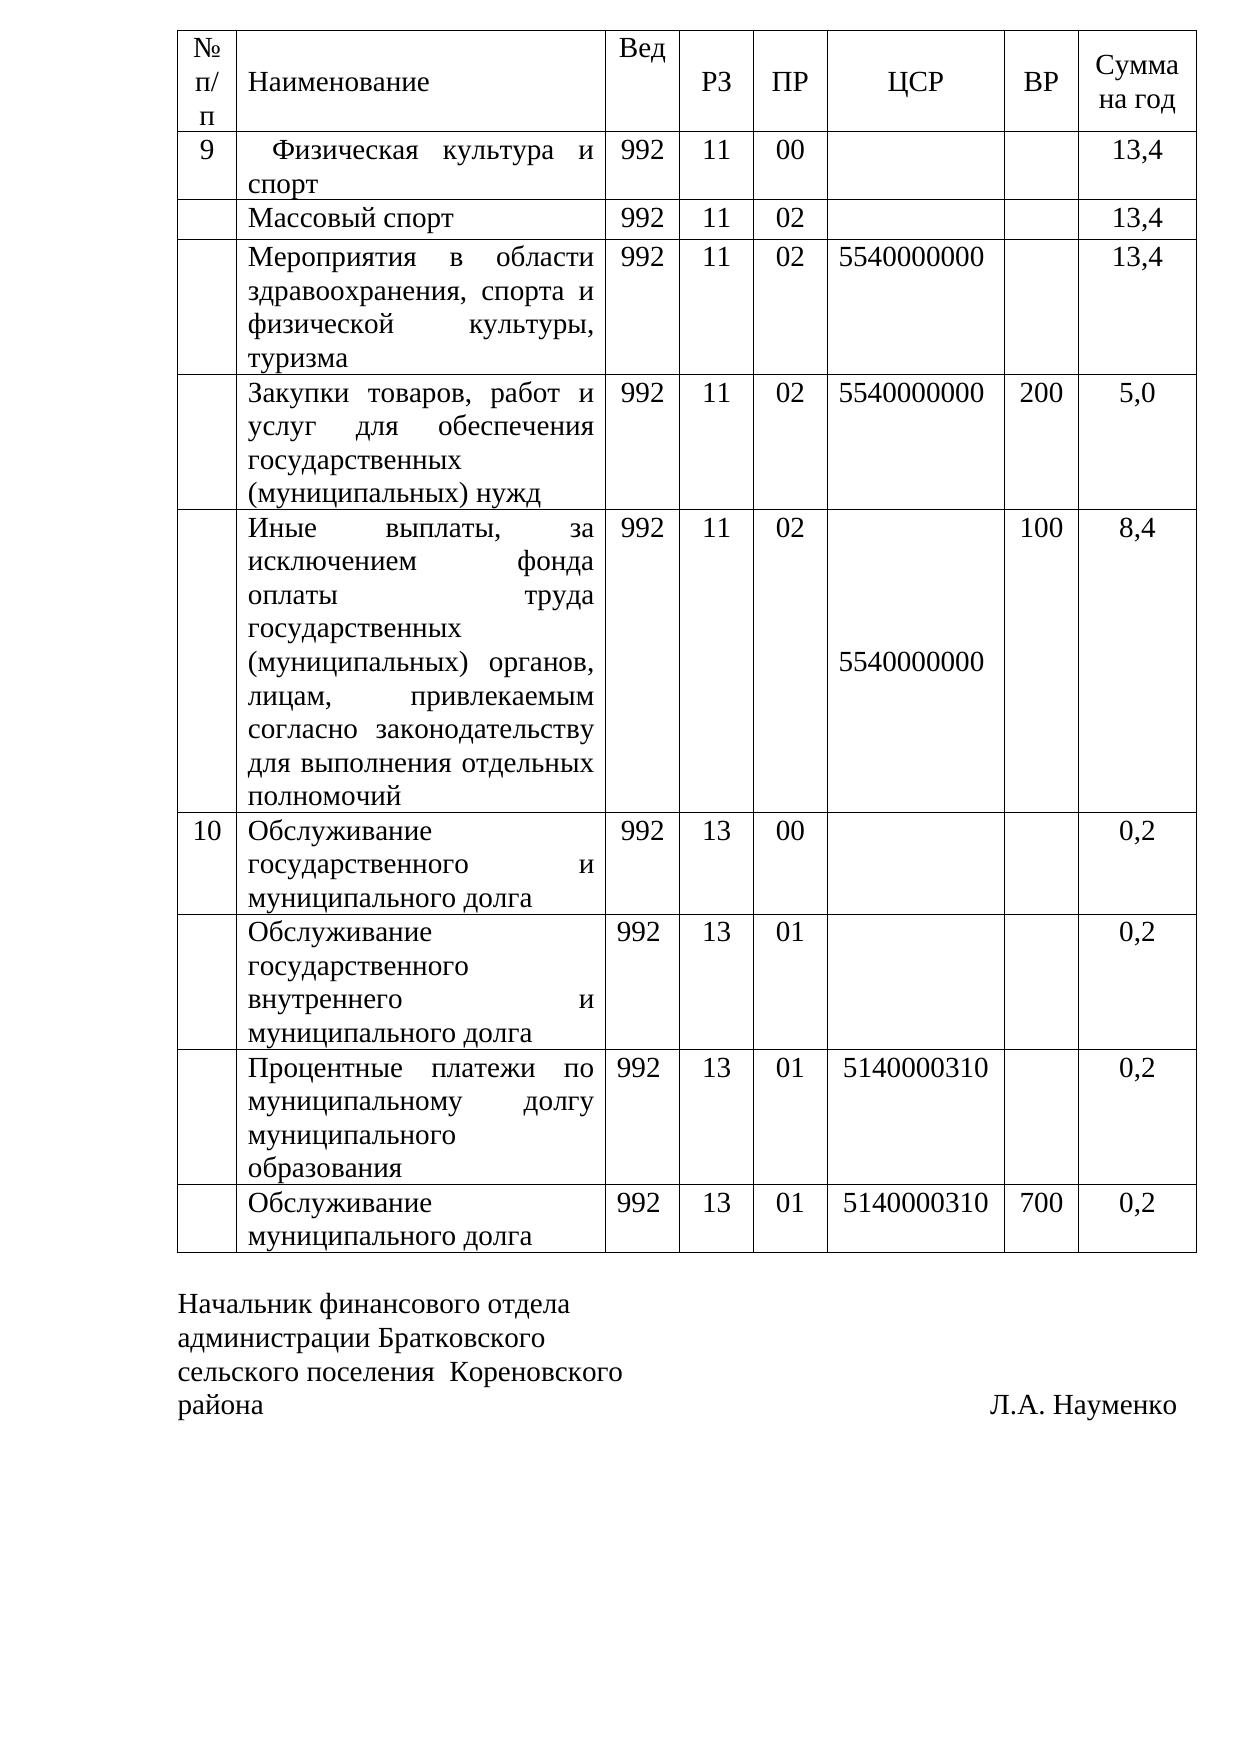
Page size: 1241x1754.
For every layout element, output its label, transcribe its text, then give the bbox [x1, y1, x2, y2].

table_cell 992 [606, 1050, 679, 1184]
text сельского поселения Кореновского [177, 1354, 1181, 1387]
table_cell 992 [606, 375, 679, 509]
table_cell 200 [1005, 375, 1078, 509]
table_cell 11 [680, 510, 753, 812]
table_cell [178, 915, 236, 1049]
table_header Вед [606, 31, 679, 131]
table_cell 10 [178, 813, 236, 913]
table_header Сумма на год [1079, 31, 1196, 131]
table_cell 11 [680, 375, 753, 509]
table_cell 01 [754, 915, 827, 1049]
table_cell 0,2 [1079, 1185, 1196, 1252]
table_cell [1005, 813, 1078, 913]
table_cell 700 [1005, 1185, 1078, 1252]
table_cell [828, 200, 1004, 238]
table_cell 992 [606, 1185, 679, 1252]
table_cell 0,2 [1079, 1050, 1196, 1184]
table_cell 5140000310 [828, 1185, 1004, 1252]
table_cell 992 [606, 200, 679, 238]
table_cell Обслуживание государственного внутреннего и муниципального долга [237, 915, 605, 1049]
table_cell [1005, 132, 1078, 199]
table_cell 13,4 [1079, 240, 1196, 374]
text района Л.А. Науменко [177, 1387, 1181, 1421]
table_cell 02 [754, 240, 827, 374]
table_cell 0,2 [1079, 915, 1196, 1049]
table_cell 5540000000 [828, 240, 1004, 374]
table_cell Обслуживание государственного и муниципального долга [237, 813, 605, 913]
table_cell 992 [606, 240, 679, 374]
table_cell [178, 200, 236, 238]
table_cell [178, 240, 236, 374]
table_cell 5540000000 [828, 510, 1004, 812]
table_cell [828, 813, 1004, 913]
table_cell [178, 1185, 236, 1252]
table_cell 13 [680, 915, 753, 1049]
table_cell 00 [754, 132, 827, 199]
table_cell 11 [680, 240, 753, 374]
table_cell 01 [754, 1185, 827, 1252]
table_header ПР [754, 31, 827, 131]
table_cell 992 [606, 132, 679, 199]
table_cell Физическая культура и спорт [237, 132, 605, 199]
table_cell 13 [680, 1185, 753, 1252]
table_cell [828, 132, 1004, 199]
table_cell Обслуживание муниципального долга [237, 1185, 605, 1252]
table_cell [178, 375, 236, 509]
table_cell [828, 915, 1004, 1049]
table_header ВР [1005, 31, 1078, 131]
table_cell 992 [606, 510, 679, 812]
table_header Наименование [237, 31, 605, 131]
table_cell 992 [606, 813, 679, 913]
table_cell 02 [754, 375, 827, 509]
table_cell 11 [680, 200, 753, 238]
table_cell [178, 510, 236, 812]
table_header ЦСР [828, 31, 1004, 131]
table_cell 02 [754, 510, 827, 812]
table_cell 13,4 [1079, 132, 1196, 199]
table_cell [1005, 240, 1078, 374]
table_cell 0,2 [1079, 813, 1196, 913]
table_cell 13 [680, 813, 753, 913]
table_cell 9 [178, 132, 236, 199]
table_cell 8,4 [1079, 510, 1196, 812]
table_cell [178, 1050, 236, 1184]
text Начальник финансового отдела [177, 1287, 1181, 1320]
table_header № п/п [178, 31, 236, 131]
table_cell 13,4 [1079, 200, 1196, 238]
text администрации Братковского [177, 1320, 1181, 1354]
table_cell 02 [754, 200, 827, 238]
table_cell 5540000000 [828, 375, 1004, 509]
table_cell 01 [754, 1050, 827, 1184]
table_cell 11 [680, 132, 753, 199]
table_cell Закупки товаров, работ и услуг для обеспечения государственных (муниципальных) нужд [237, 375, 605, 509]
table_cell Иные выплаты, за исключением фонда оплаты труда государственных (муниципальных) органов, лицам, привлекаемым согласно законодательству для выполнения отдельных полномочий [237, 510, 605, 812]
table_cell 00 [754, 813, 827, 913]
table_cell [1005, 200, 1078, 238]
table_cell 5140000310 [828, 1050, 1004, 1184]
table_cell Мероприятия в области здравоохранения, спорта и физической культуры, туризма [237, 240, 605, 374]
table_cell 13 [680, 1050, 753, 1184]
table_cell Процентные платежи по муниципальному долгу муниципального образования [237, 1050, 605, 1184]
table_cell [1005, 1050, 1078, 1184]
table_header РЗ [680, 31, 753, 131]
table_cell 100 [1005, 510, 1078, 812]
table_cell Массовый спорт [237, 200, 605, 238]
table_cell 992 [606, 915, 679, 1049]
table_cell 5,0 [1079, 375, 1196, 509]
table_cell [1005, 915, 1078, 1049]
